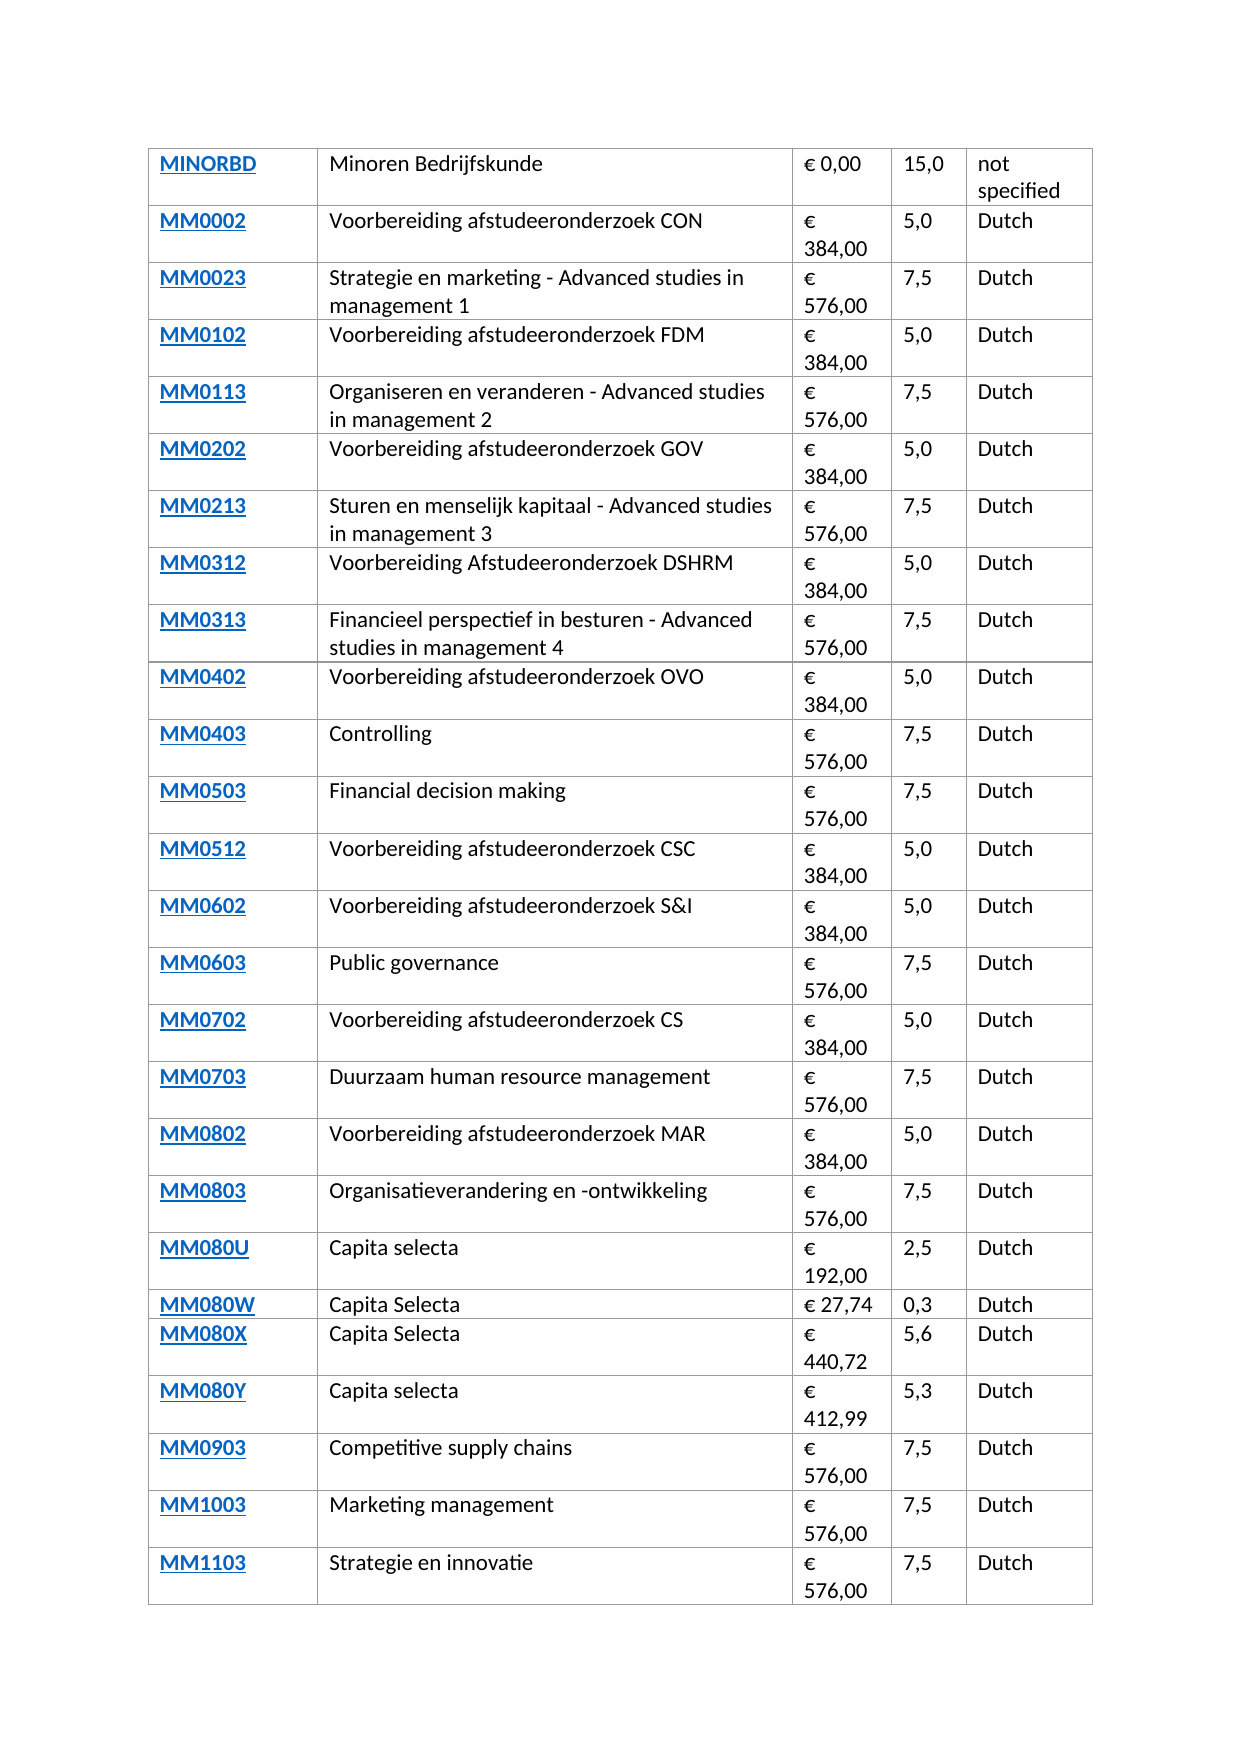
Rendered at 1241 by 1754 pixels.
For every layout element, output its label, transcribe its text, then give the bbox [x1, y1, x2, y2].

table_cell Dutch [967, 720, 1092, 776]
table_cell 5,0 [892, 434, 966, 490]
table_cell MM0102 [149, 320, 317, 376]
table_cell Duurzaam human resource management [318, 1062, 792, 1118]
table_cell MM0702 [149, 1005, 317, 1061]
table_cell Capita Selecta [318, 1290, 792, 1318]
table_cell Voorbereiding afstudeeronderzoek FDM [318, 320, 792, 376]
table_cell MM0803 [149, 1176, 317, 1232]
table_cell 5,0 [892, 1119, 966, 1175]
table_cell Dutch [967, 834, 1092, 890]
table_cell Voorbereiding Afstudeeronderzoek DSHRM [318, 548, 792, 604]
table_cell Dutch [967, 263, 1092, 319]
table_cell € 576,00 [793, 491, 891, 547]
table_cell 7,5 [892, 1491, 966, 1547]
table_cell € 440,72 [793, 1319, 891, 1375]
table_cell not specified [967, 149, 1092, 205]
table_cell Capita selecta [318, 1233, 792, 1289]
table_cell MM0703 [149, 1062, 317, 1118]
table_cell € 576,00 [793, 605, 891, 661]
table_cell Dutch [967, 1376, 1092, 1432]
table_cell Dutch [967, 1062, 1092, 1118]
table_cell 7,5 [892, 1176, 966, 1232]
table_cell € 384,00 [793, 663, 891, 718]
table_cell MM1003 [149, 1491, 317, 1547]
table_cell Sturen en menselijk kapitaal - Advanced studies in management 3 [318, 491, 792, 547]
table_cell 7,5 [892, 1062, 966, 1118]
table_cell Dutch [967, 663, 1092, 718]
table_cell Voorbereiding afstudeeronderzoek CON [318, 206, 792, 262]
table_cell Capita selecta [318, 1376, 792, 1432]
table_cell Voorbereiding afstudeeronderzoek OVO [318, 663, 792, 718]
table_cell Public governance [318, 948, 792, 1004]
table_cell 7,5 [892, 377, 966, 433]
table_cell Dutch [967, 1548, 1092, 1604]
table_cell MM0802 [149, 1119, 317, 1175]
table_cell MM0512 [149, 834, 317, 890]
table_cell Dutch [967, 434, 1092, 490]
table_cell MM0002 [149, 206, 317, 262]
table_cell Voorbereiding afstudeeronderzoek CSC [318, 834, 792, 890]
table_cell Dutch [967, 377, 1092, 433]
table_cell Financial decision making [318, 777, 792, 833]
table_cell 5,0 [892, 206, 966, 262]
table_cell € 384,00 [793, 434, 891, 490]
table_cell € 576,00 [793, 948, 891, 1004]
table_cell Marketing management [318, 1491, 792, 1547]
table_cell MM0113 [149, 377, 317, 433]
table_cell MM0402 [149, 663, 317, 718]
table_cell Dutch [967, 948, 1092, 1004]
table_cell 15,0 [892, 149, 966, 205]
table_cell Strategie en marketing - Advanced studies in management 1 [318, 263, 792, 319]
table_cell € 27,74 [793, 1290, 891, 1318]
table_cell 5,0 [892, 548, 966, 604]
table_cell MM0202 [149, 434, 317, 490]
table_cell Dutch [967, 491, 1092, 547]
table_cell Dutch [967, 1290, 1092, 1318]
table_cell € 384,00 [793, 891, 891, 947]
table_cell MM0312 [149, 548, 317, 604]
table_cell 7,5 [892, 605, 966, 661]
table_cell Dutch [967, 1434, 1092, 1489]
table_cell Dutch [967, 206, 1092, 262]
table_cell MM0903 [149, 1434, 317, 1489]
table_cell Voorbereiding afstudeeronderzoek CS [318, 1005, 792, 1061]
table_cell 0,3 [892, 1290, 966, 1318]
table_cell MINORBD [149, 149, 317, 205]
table_cell € 576,00 [793, 720, 891, 776]
table_cell Dutch [967, 891, 1092, 947]
table_cell MM0213 [149, 491, 317, 547]
table_cell MM0023 [149, 263, 317, 319]
table_cell MM0602 [149, 891, 317, 947]
table_cell MM0403 [149, 720, 317, 776]
table_cell € 576,00 [793, 1491, 891, 1547]
table_cell 5,0 [892, 1005, 966, 1061]
table_cell 7,5 [892, 777, 966, 833]
table_cell € 576,00 [793, 1434, 891, 1489]
table_cell € 412,99 [793, 1376, 891, 1432]
table_cell 7,5 [892, 1434, 966, 1489]
table_cell MM080W [149, 1290, 317, 1318]
table_cell MM0313 [149, 605, 317, 661]
table_cell 2,5 [892, 1233, 966, 1289]
table_cell € 576,00 [793, 1062, 891, 1118]
table_cell Dutch [967, 1119, 1092, 1175]
table_cell € 384,00 [793, 206, 891, 262]
table_cell € 576,00 [793, 1176, 891, 1232]
table_cell Voorbereiding afstudeeronderzoek MAR [318, 1119, 792, 1175]
table_cell Dutch [967, 1491, 1092, 1547]
table_cell € 576,00 [793, 263, 891, 319]
table_cell € 384,00 [793, 548, 891, 604]
table_cell Voorbereiding afstudeeronderzoek S&I [318, 891, 792, 947]
table_cell MM080U [149, 1233, 317, 1289]
table_cell Dutch [967, 1176, 1092, 1232]
table_cell Capita Selecta [318, 1319, 792, 1375]
table_cell € 0,00 [793, 149, 891, 205]
table_cell 5,6 [892, 1319, 966, 1375]
table_cell € 384,00 [793, 1005, 891, 1061]
table_cell 5,0 [892, 663, 966, 718]
table_cell 7,5 [892, 263, 966, 319]
table_cell 5,3 [892, 1376, 966, 1432]
table_cell Dutch [967, 1005, 1092, 1061]
table_cell € 384,00 [793, 320, 891, 376]
table_cell Organisatieverandering en -ontwikkeling [318, 1176, 792, 1232]
table_cell 7,5 [892, 1548, 966, 1604]
table_cell MM0503 [149, 777, 317, 833]
table_cell 7,5 [892, 720, 966, 776]
table_cell Dutch [967, 548, 1092, 604]
table_cell € 576,00 [793, 377, 891, 433]
table_cell MM080Y [149, 1376, 317, 1432]
table_cell 7,5 [892, 948, 966, 1004]
table_cell MM080X [149, 1319, 317, 1375]
table_cell Dutch [967, 320, 1092, 376]
table_cell Financieel perspectief in besturen - Advanced studies in management 4 [318, 605, 792, 661]
table_cell Strategie en innovatie [318, 1548, 792, 1604]
table_cell 5,0 [892, 320, 966, 376]
table_cell Dutch [967, 1233, 1092, 1289]
table_cell MM0603 [149, 948, 317, 1004]
table_cell Controlling [318, 720, 792, 776]
table_cell € 384,00 [793, 1119, 891, 1175]
table_cell Voorbereiding afstudeeronderzoek GOV [318, 434, 792, 490]
table_cell Competitive supply chains [318, 1434, 792, 1489]
table_cell Dutch [967, 777, 1092, 833]
table_cell € 192,00 [793, 1233, 891, 1289]
table_cell Dutch [967, 1319, 1092, 1375]
table_cell MM1103 [149, 1548, 317, 1604]
table_cell € 576,00 [793, 1548, 891, 1604]
table_cell 5,0 [892, 834, 966, 890]
table_cell € 576,00 [793, 777, 891, 833]
table_cell Organiseren en veranderen - Advanced studies in management 2 [318, 377, 792, 433]
table_cell 5,0 [892, 891, 966, 947]
table_cell Minoren Bedrijfskunde [318, 149, 792, 205]
table_cell € 384,00 [793, 834, 891, 890]
table_cell Dutch [967, 605, 1092, 661]
table_cell 7,5 [892, 491, 966, 547]
